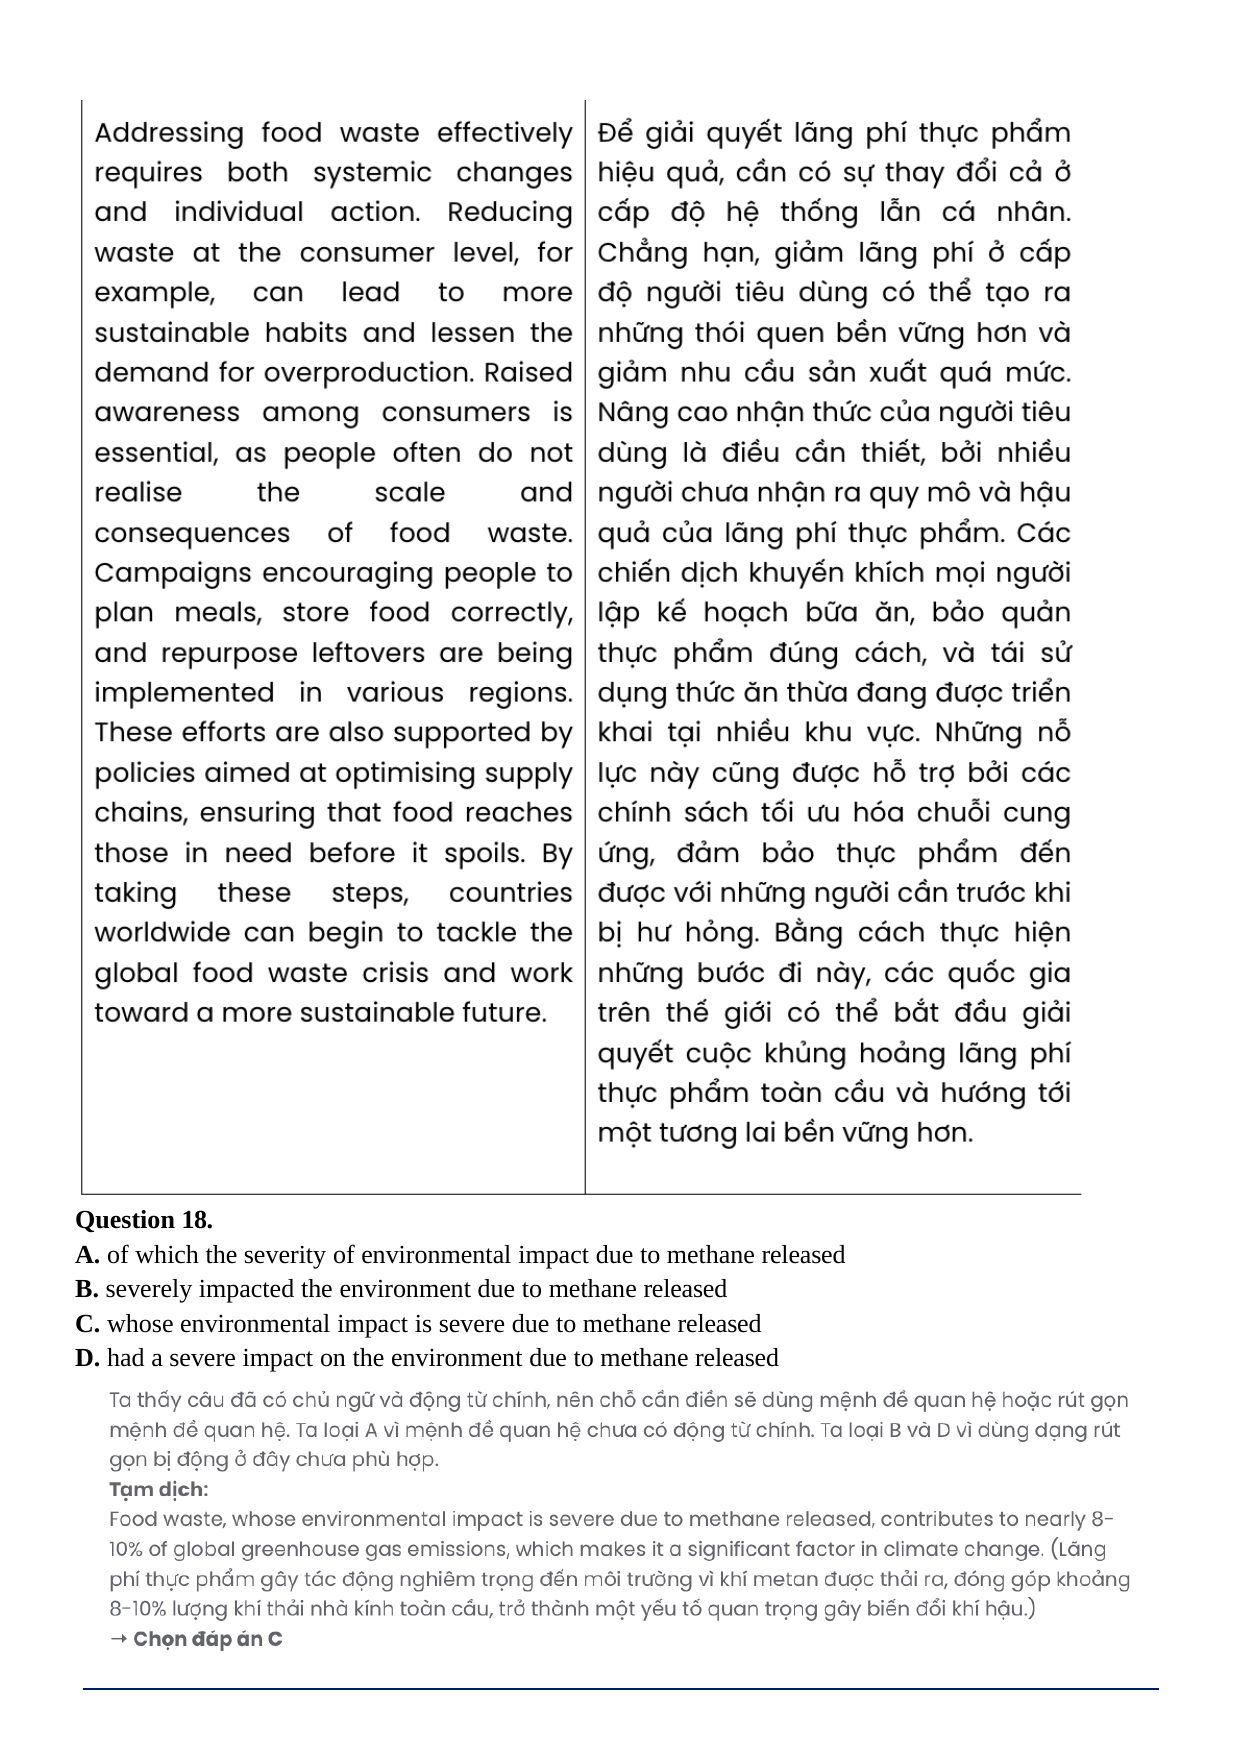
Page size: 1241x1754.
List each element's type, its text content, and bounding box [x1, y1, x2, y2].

picture [75, 1376, 1182, 1664]
subtitle Question 18. [75, 1204, 1181, 1234]
text A. of which the severity of environmental impact due to methane released [75, 1239, 1181, 1269]
text C. whose environmental impact is severe due to methane released [75, 1308, 1181, 1338]
picture [75, 100, 1082, 1200]
text D. had a severe impact on the environment due to methane released [75, 1342, 1181, 1372]
text B. severely impacted the environment due to methane released [75, 1273, 1181, 1303]
